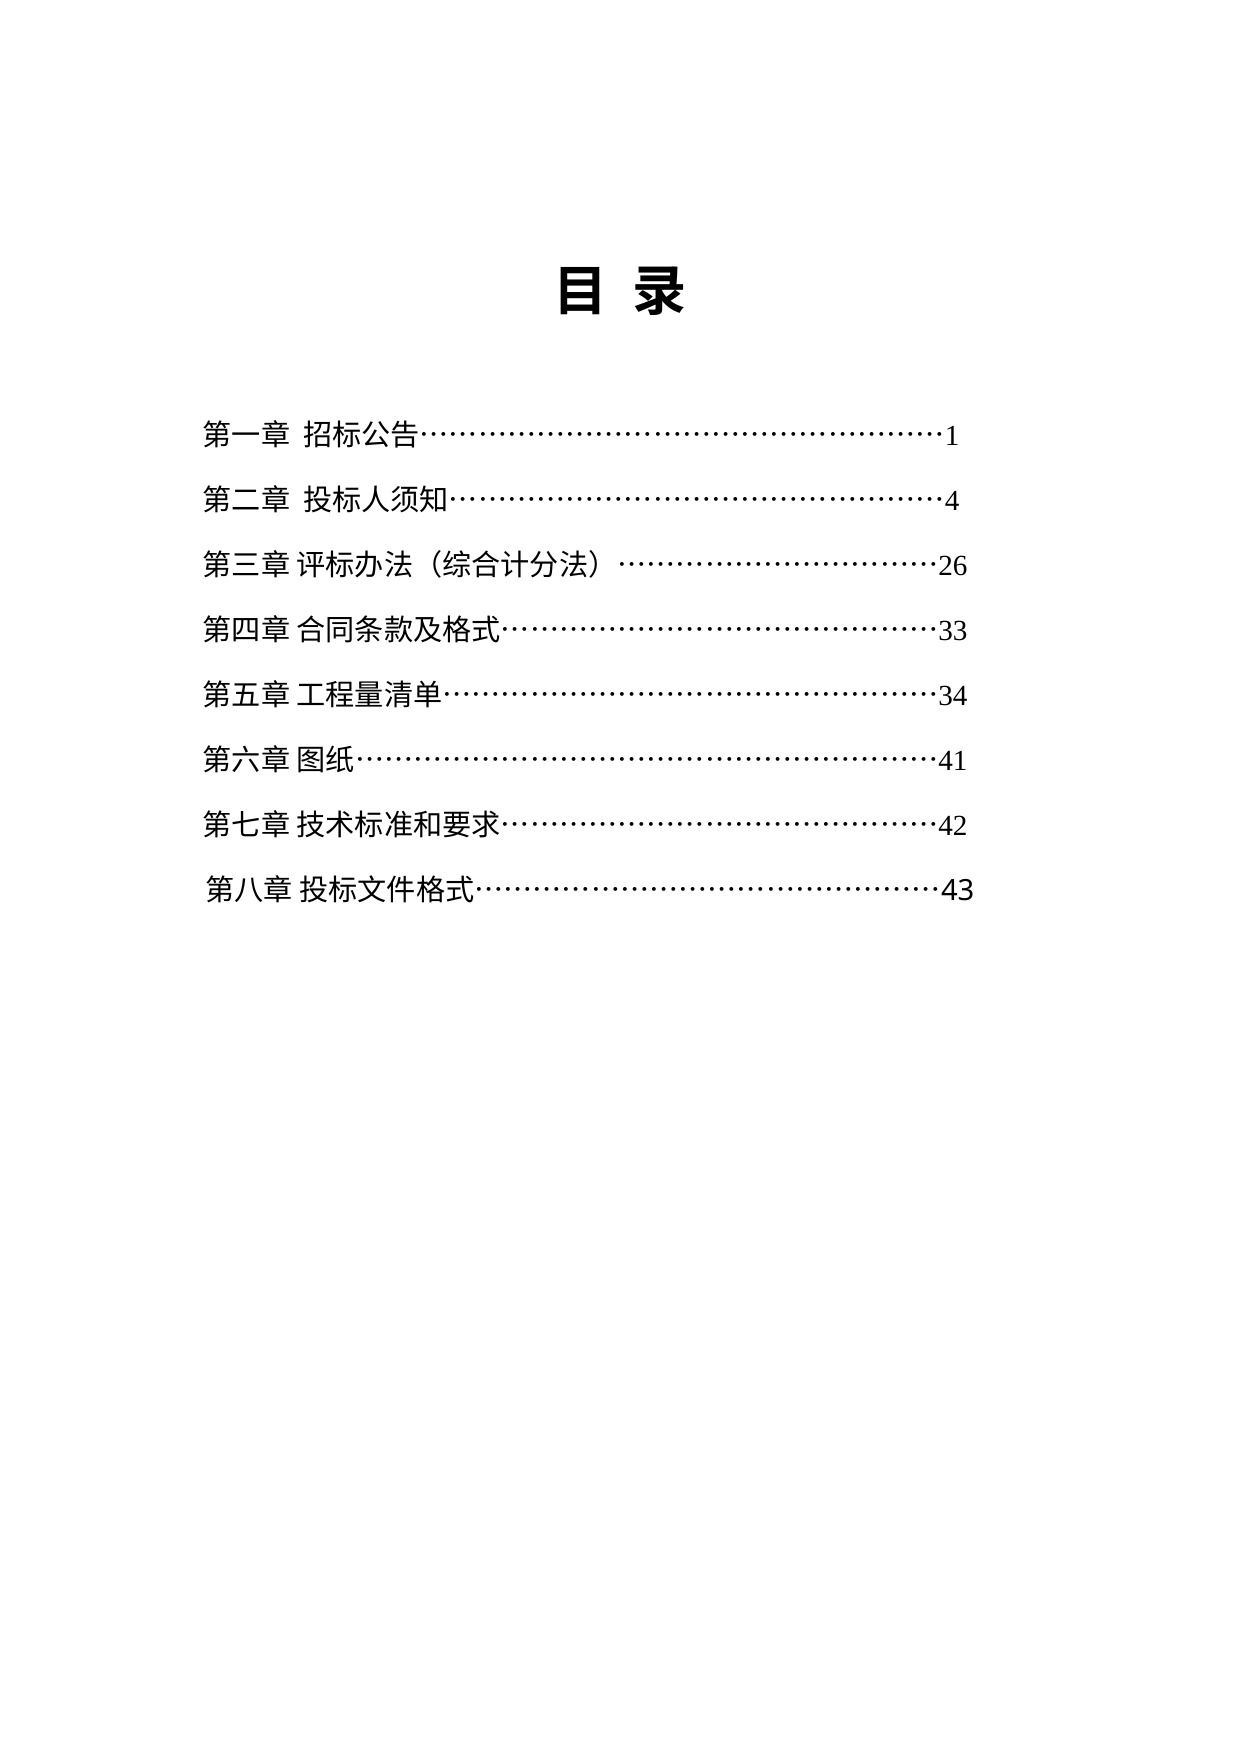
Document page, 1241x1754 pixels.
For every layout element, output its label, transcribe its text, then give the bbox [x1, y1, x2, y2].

text 第五章 工程量清单……………………………………………34 [177, 660, 1063, 725]
text 第七章 技术标准和要求………………………………………42 [177, 790, 1063, 855]
text 第二章 投标人须知……………………………………………4 [177, 465, 1063, 530]
text 第八章 投标文件格式…………………………………………43 [177, 855, 1063, 920]
text 目 录 [177, 238, 1063, 335]
text 第四章 合同条款及格式………………………………………33 [177, 595, 1063, 660]
text 第一章 招标公告………………………………………………1 [177, 400, 1063, 465]
text 第六章 图纸……………………………………………………41 [177, 725, 1063, 790]
text 第三章 评标办法（综合计分法）……………………………26 [177, 530, 1063, 595]
